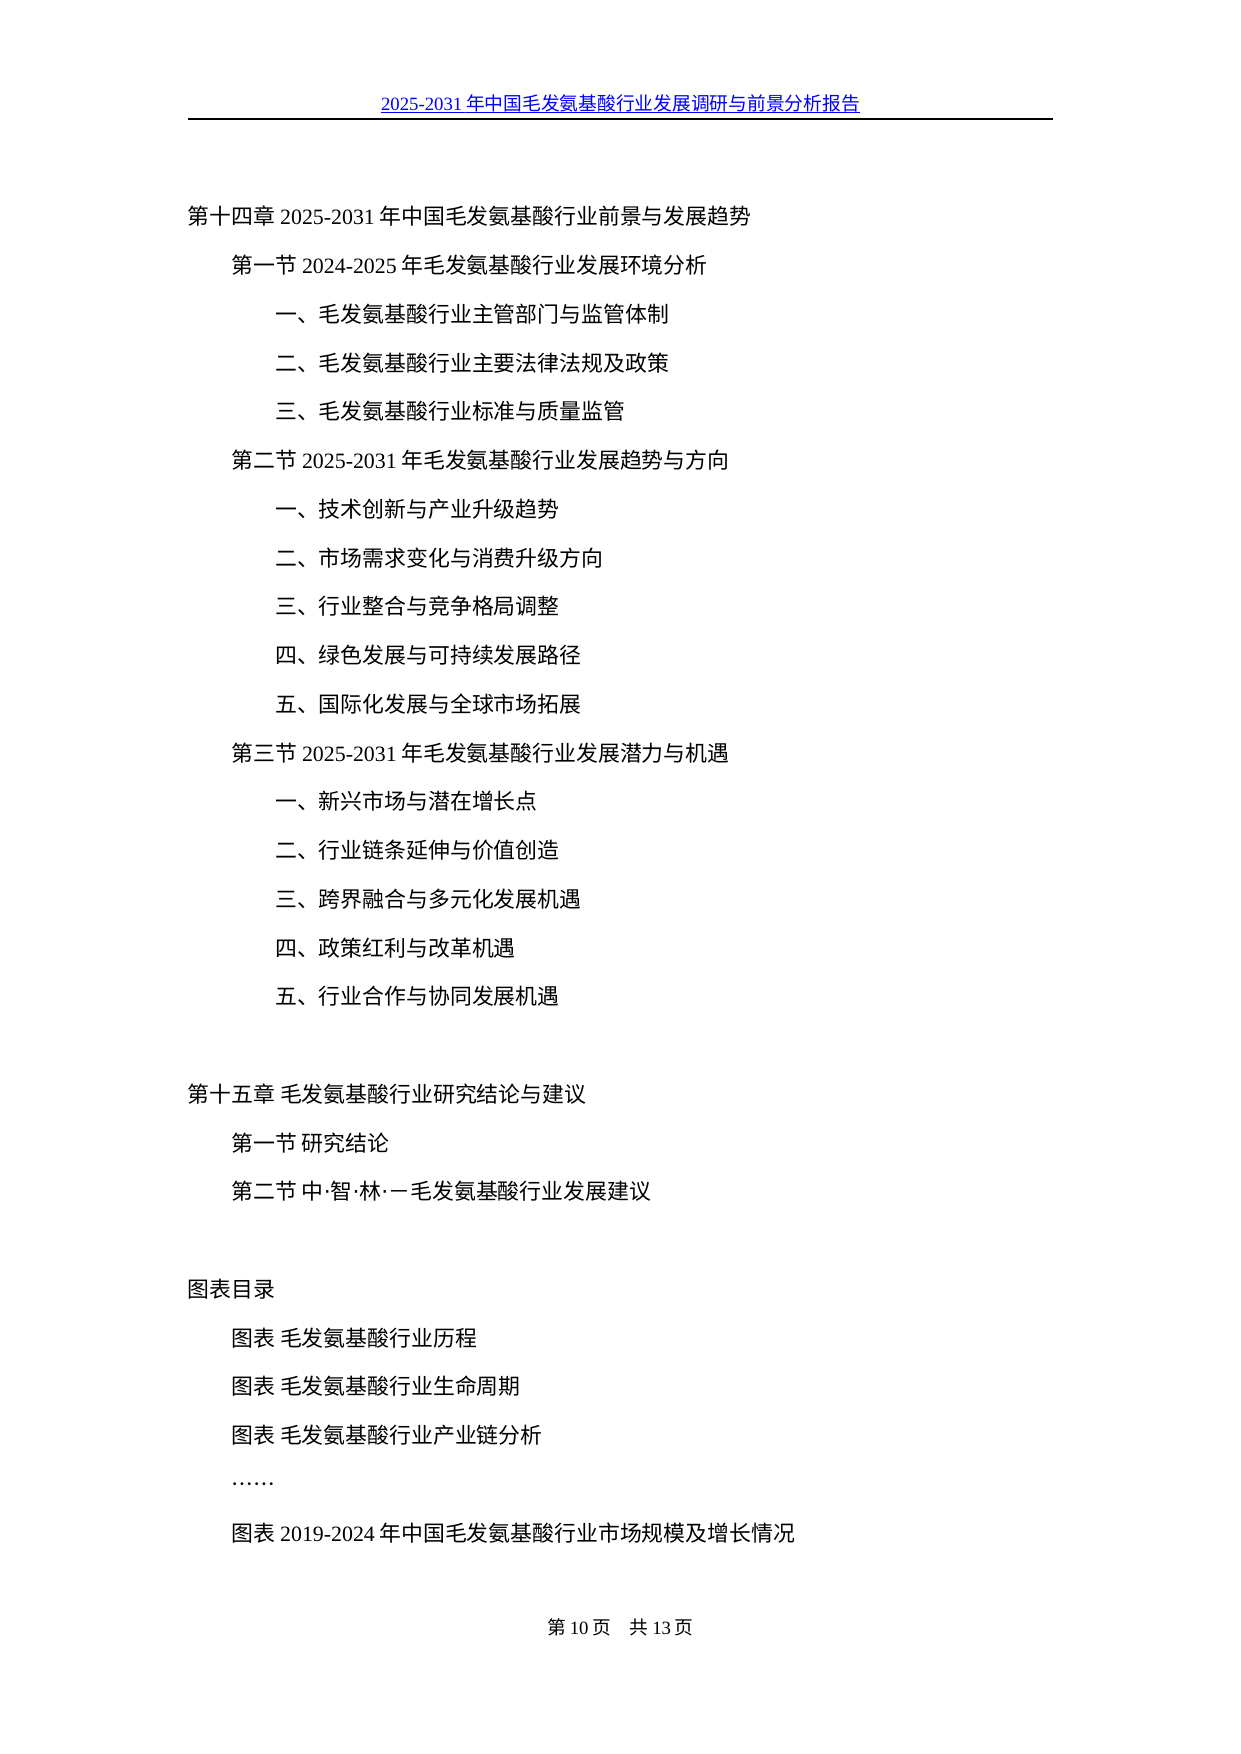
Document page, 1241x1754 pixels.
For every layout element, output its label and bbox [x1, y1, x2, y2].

text [187, 150, 1053, 1548]
